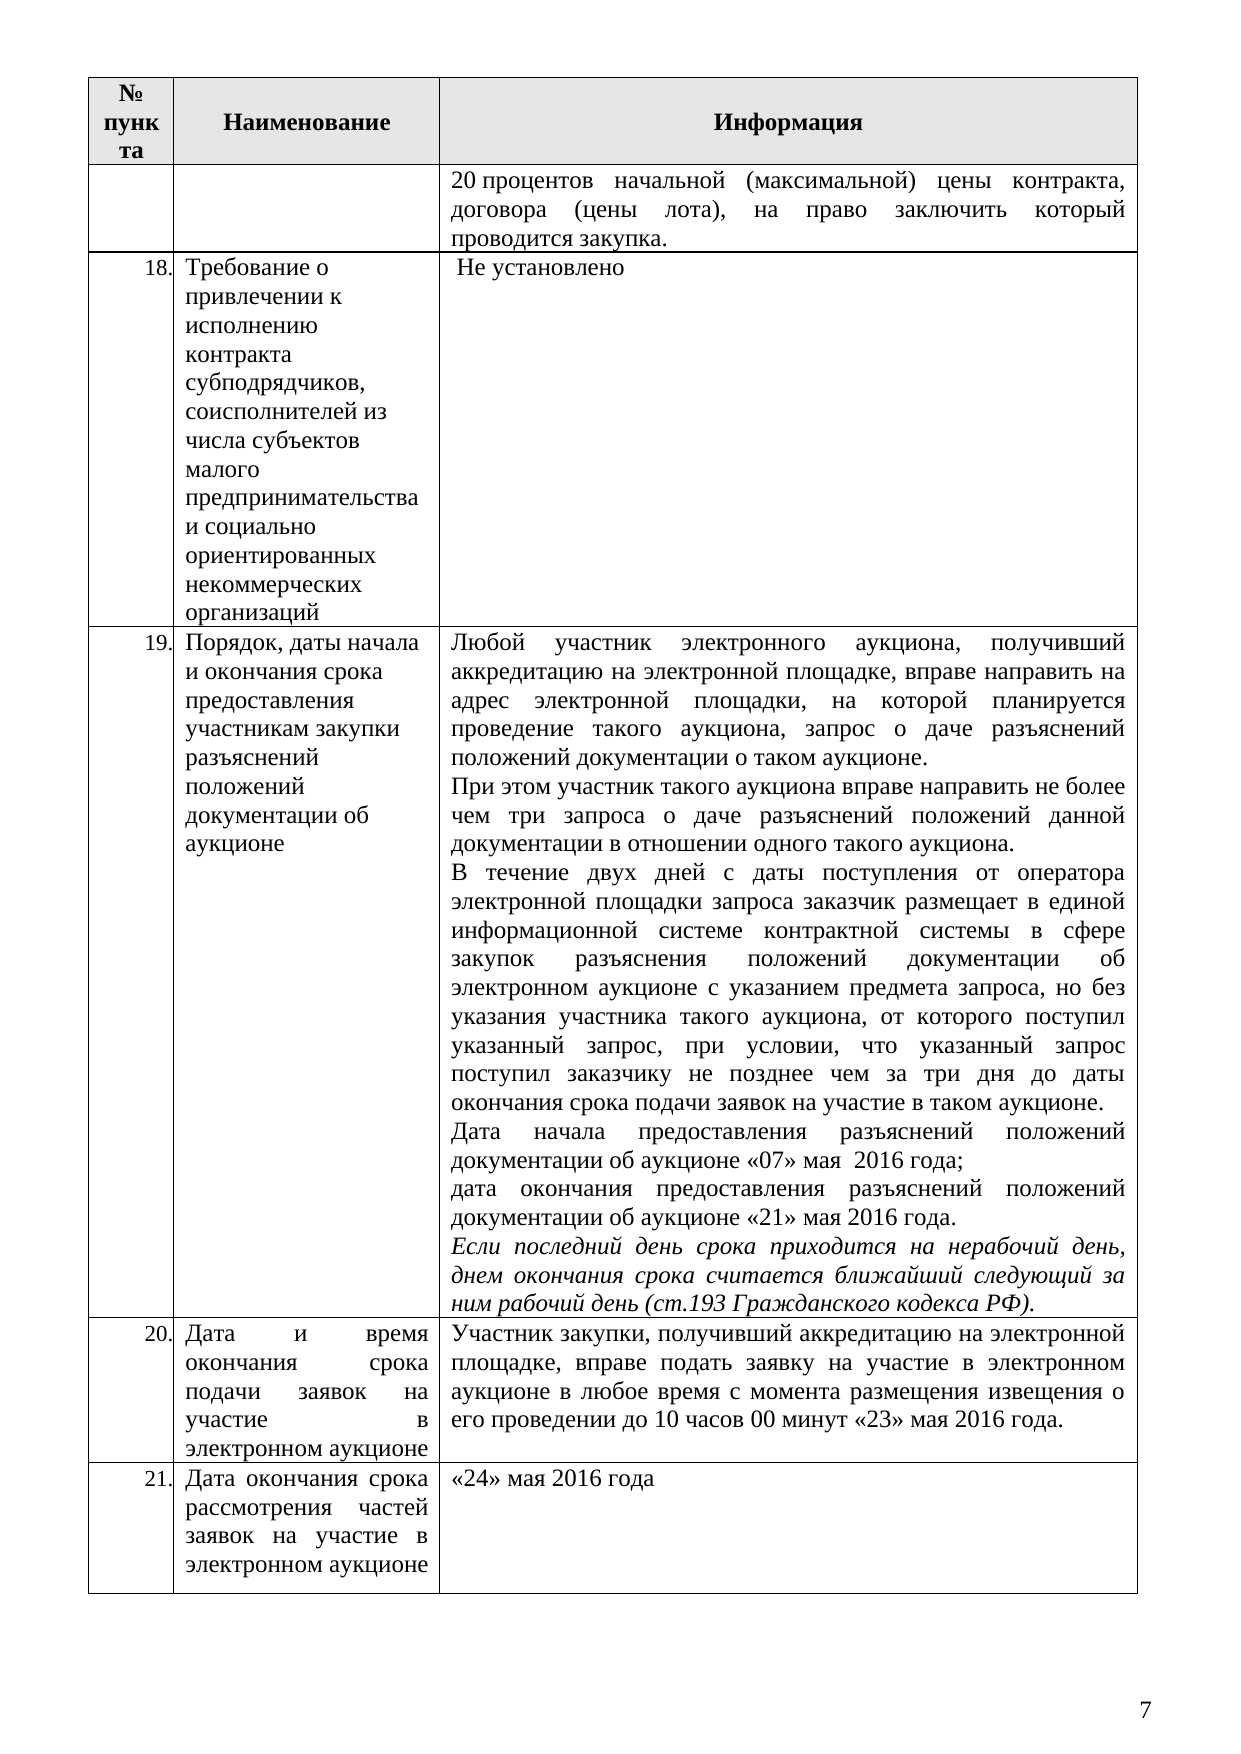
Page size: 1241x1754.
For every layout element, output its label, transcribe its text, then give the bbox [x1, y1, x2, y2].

table_cell Требование о привлечении к исполнению контракта субподрядчиков, соисполнителей из числа субъектов малого предпринимательства и социально ориентированных некоммерческих организаций [174, 253, 439, 626]
table_cell Порядок, даты начала и окончания срока предоставления участникам закупки разъяснений положений документации об аукционе [174, 627, 439, 1317]
table_cell Дата окончания срока рассмотрения частей заявок на участие в электронном аукционе [174, 1463, 439, 1593]
table_cell Дата и время окончания срока подачи заявок на участие в электронном аукционе [174, 1318, 439, 1462]
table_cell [440, 165, 1137, 251]
table_cell Не установлено [440, 253, 1137, 626]
table_cell [89, 1463, 173, 1593]
table_cell [89, 627, 173, 1317]
table_cell [89, 253, 173, 626]
table_cell Участник закупки, получивший аккредитацию на электронной площадке, вправе подать заявку на участие в электронном аукционе в любое время с момента размещения извещения о его проведении до 10 часов 00 минут «23» мая 2016 года. [440, 1318, 1137, 1462]
table_header Наименование [174, 78, 439, 164]
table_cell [174, 165, 439, 251]
table_header Информация [440, 78, 1137, 164]
table_cell [89, 1318, 173, 1462]
table_header № пункта [89, 78, 173, 164]
table_cell Любой участник электронного аукциона, получивший аккредитацию на электронной площадке, вправе направить на адрес электронной площадки, на которой планируется проведение такого аукциона, запрос о даче разъяснений положений документации о таком аукционе. При этом участник такого аукциона вправе направить не более чем три запроса о даче разъяснений положений данной документации в отношении одного такого аукциона. В течение двух дней с даты поступления от оператора электронной площадки запроса заказчик размещает в единой информационной системе контрактной системы в сфере закупок разъяснения положений документации об электронном аукционе с указанием предмета запроса, но без указания участника такого аукциона, от которого поступил указанный запрос, при условии, что указанный запрос поступил заказчику не позднее чем за три дня до даты окончания срока подачи заявок на участие в таком аукционе. Дата начала предоставления разъяснений положений документации об аукционе «07» мая 2016 года; дата окончания предоставления разъяснений положений документации об аукционе «21» мая 2016 года. Если последний день срока приходится на нерабочий день, днем окончания срока считается ближайший следующий за ним рабочий день (ст.193 Гражданского кодекса РФ). [440, 627, 1137, 1317]
table_cell «24» мая 2016 года [440, 1463, 1137, 1593]
